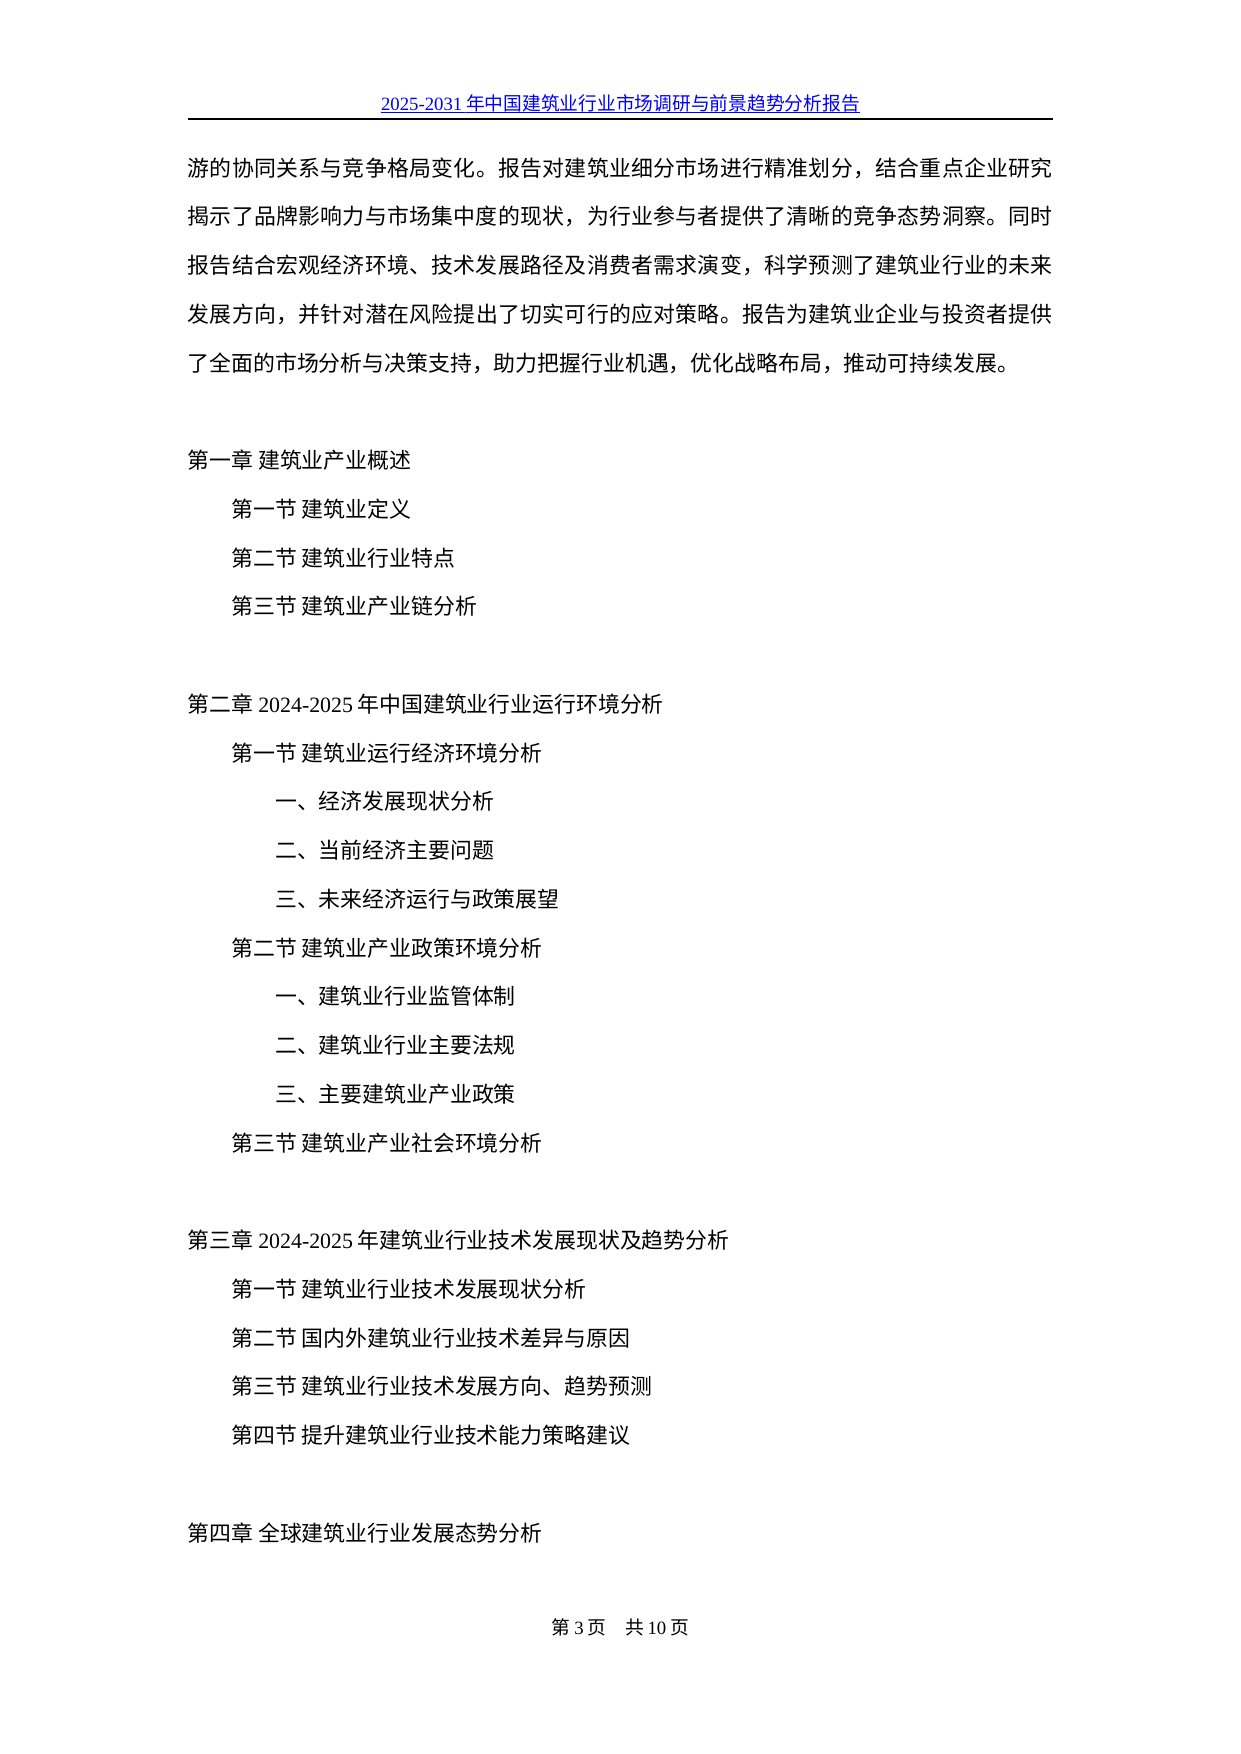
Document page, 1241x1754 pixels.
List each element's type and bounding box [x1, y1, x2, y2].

text [187, 150, 1053, 1548]
